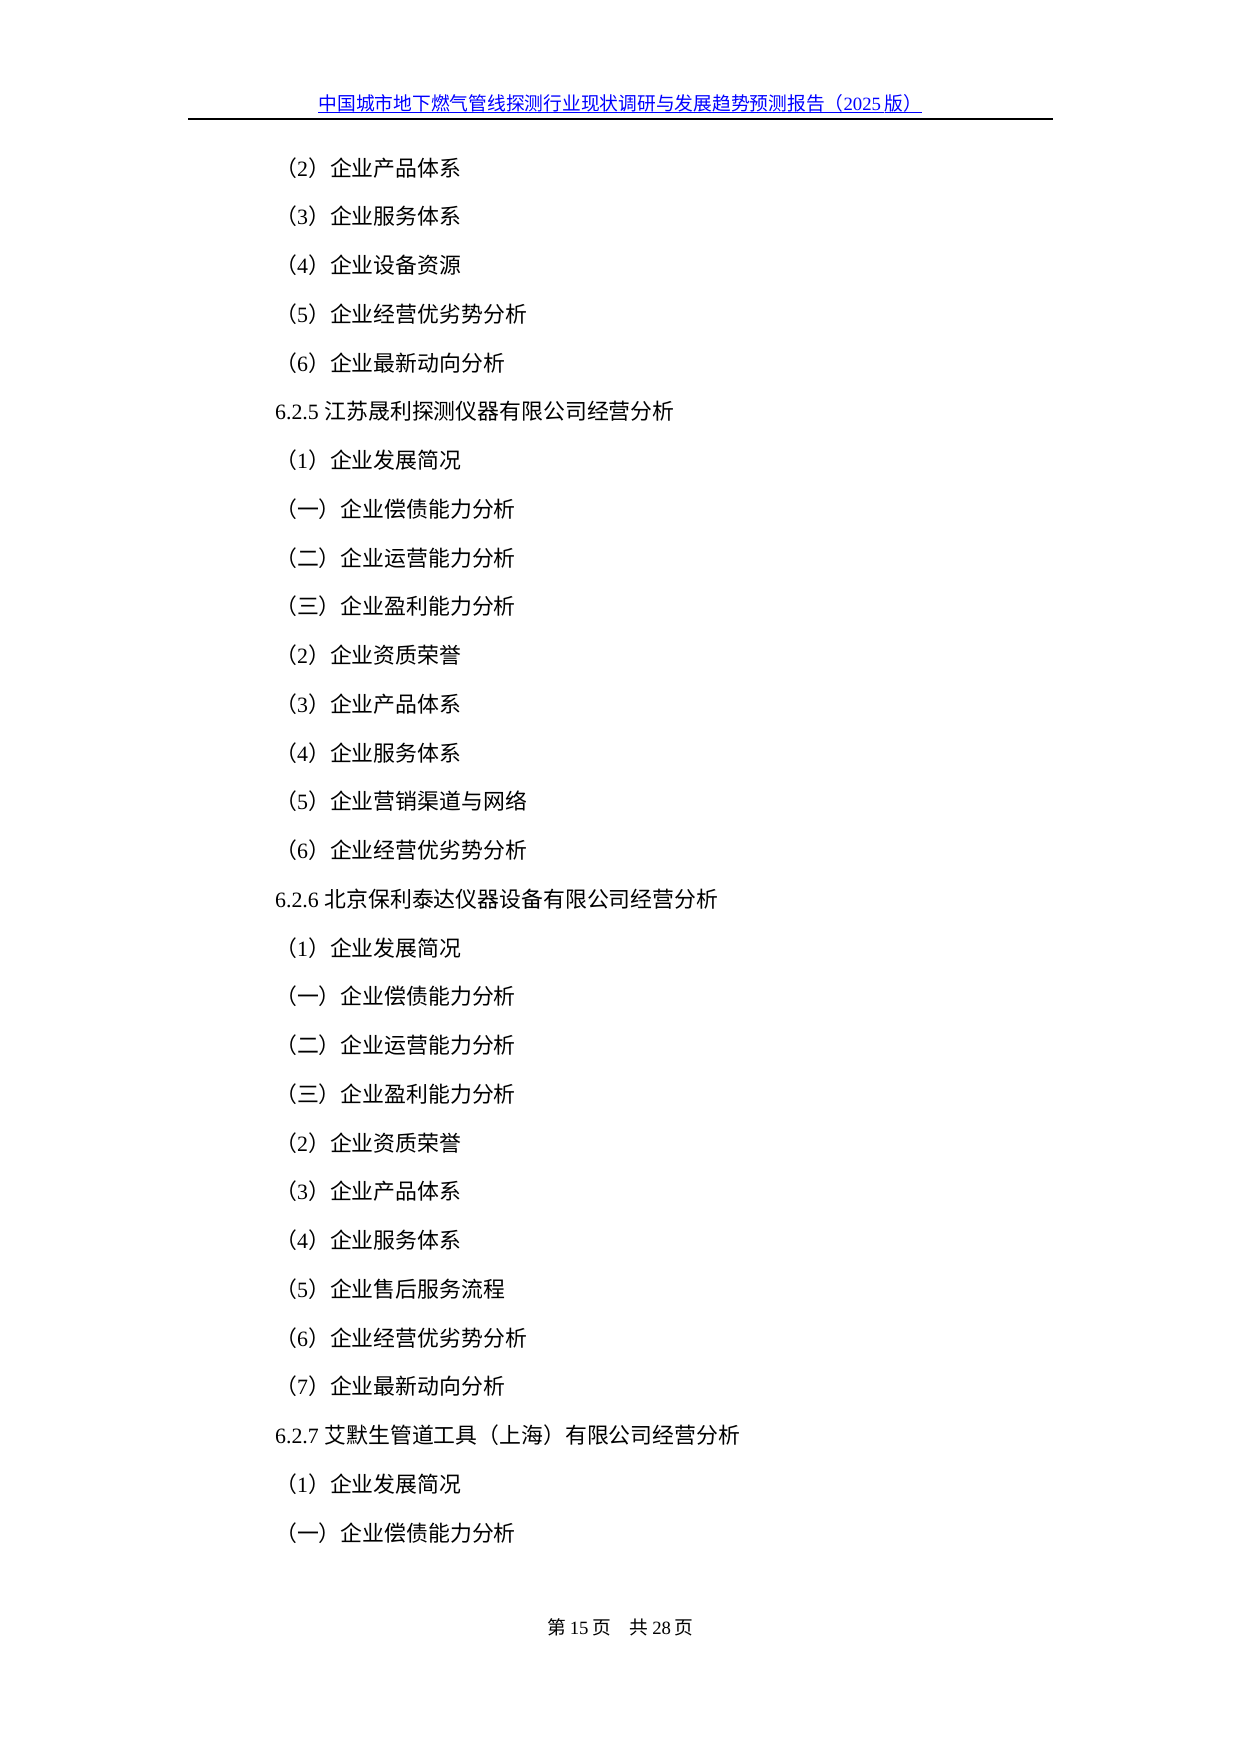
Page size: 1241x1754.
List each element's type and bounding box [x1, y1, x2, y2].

text [187, 150, 1053, 1548]
